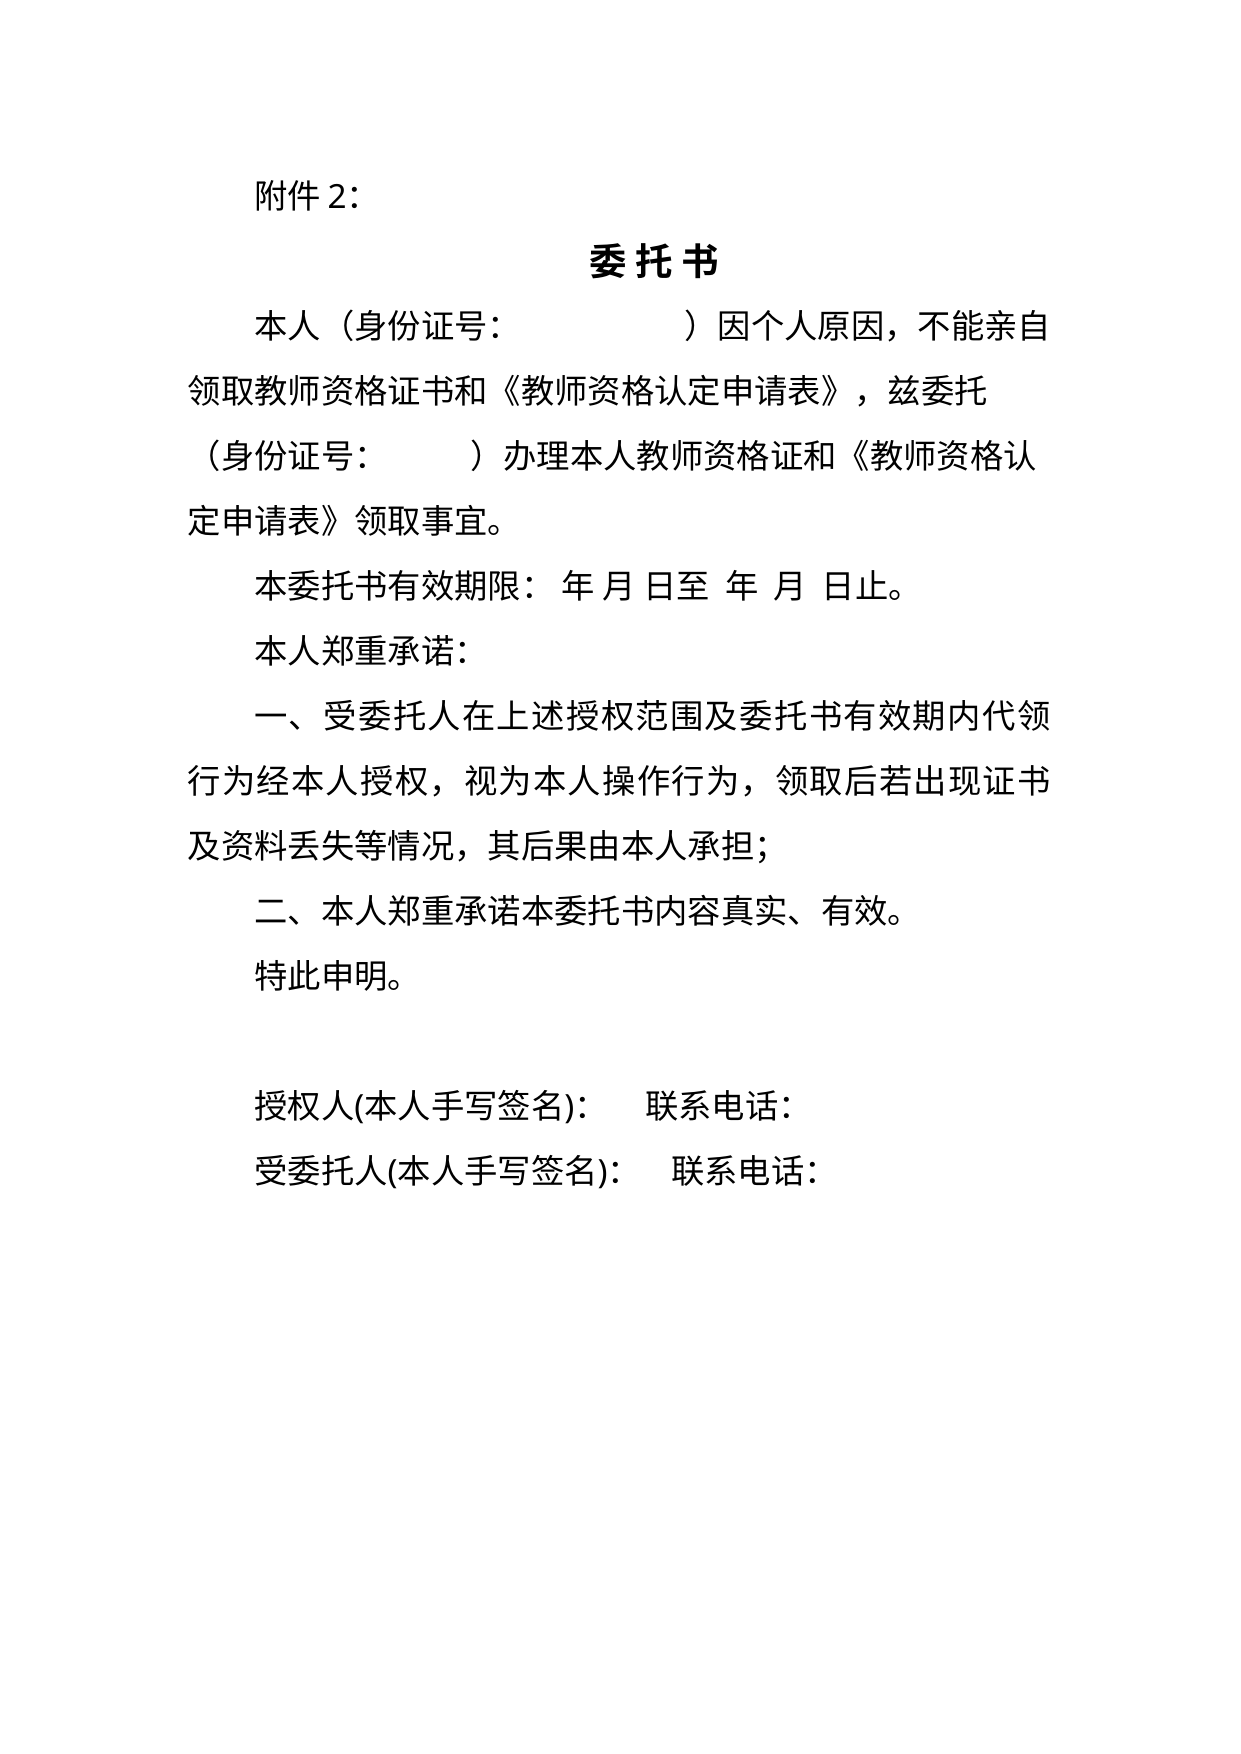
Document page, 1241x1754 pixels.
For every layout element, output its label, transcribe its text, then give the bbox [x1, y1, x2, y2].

text 特此申明。 [187, 942, 1053, 1007]
text 一、受委托人在上述授权范围及委托书有效期内代领行为经本人授权，视为本人操作行为，领取后若出现证书及资料丢失等情况，其后果由本人承担； [187, 682, 1053, 877]
text 本委托书有效期限： 年 月 日至 年 月 日止。 [187, 552, 1053, 617]
text 二、本人郑重承诺本委托书内容真实、有效。 [187, 877, 1053, 942]
text 附件2： [187, 162, 1053, 227]
text 本人郑重承诺： [187, 617, 1053, 682]
text 本人（身份证号： ）因个人原因，不能亲自领取教师资格证书和《教师资格认定申请表》，兹委托 （身份证号： ）办理本人教师资格证和《教师资格认定申请表》领取事宜。 [187, 292, 1053, 552]
text 授权人(本人手写签名)： 联系电话： [187, 1072, 1053, 1137]
text 委 托 书 [187, 227, 1053, 292]
text 受委托人(本人手写签名)： 联系电话： [187, 1137, 1053, 1202]
